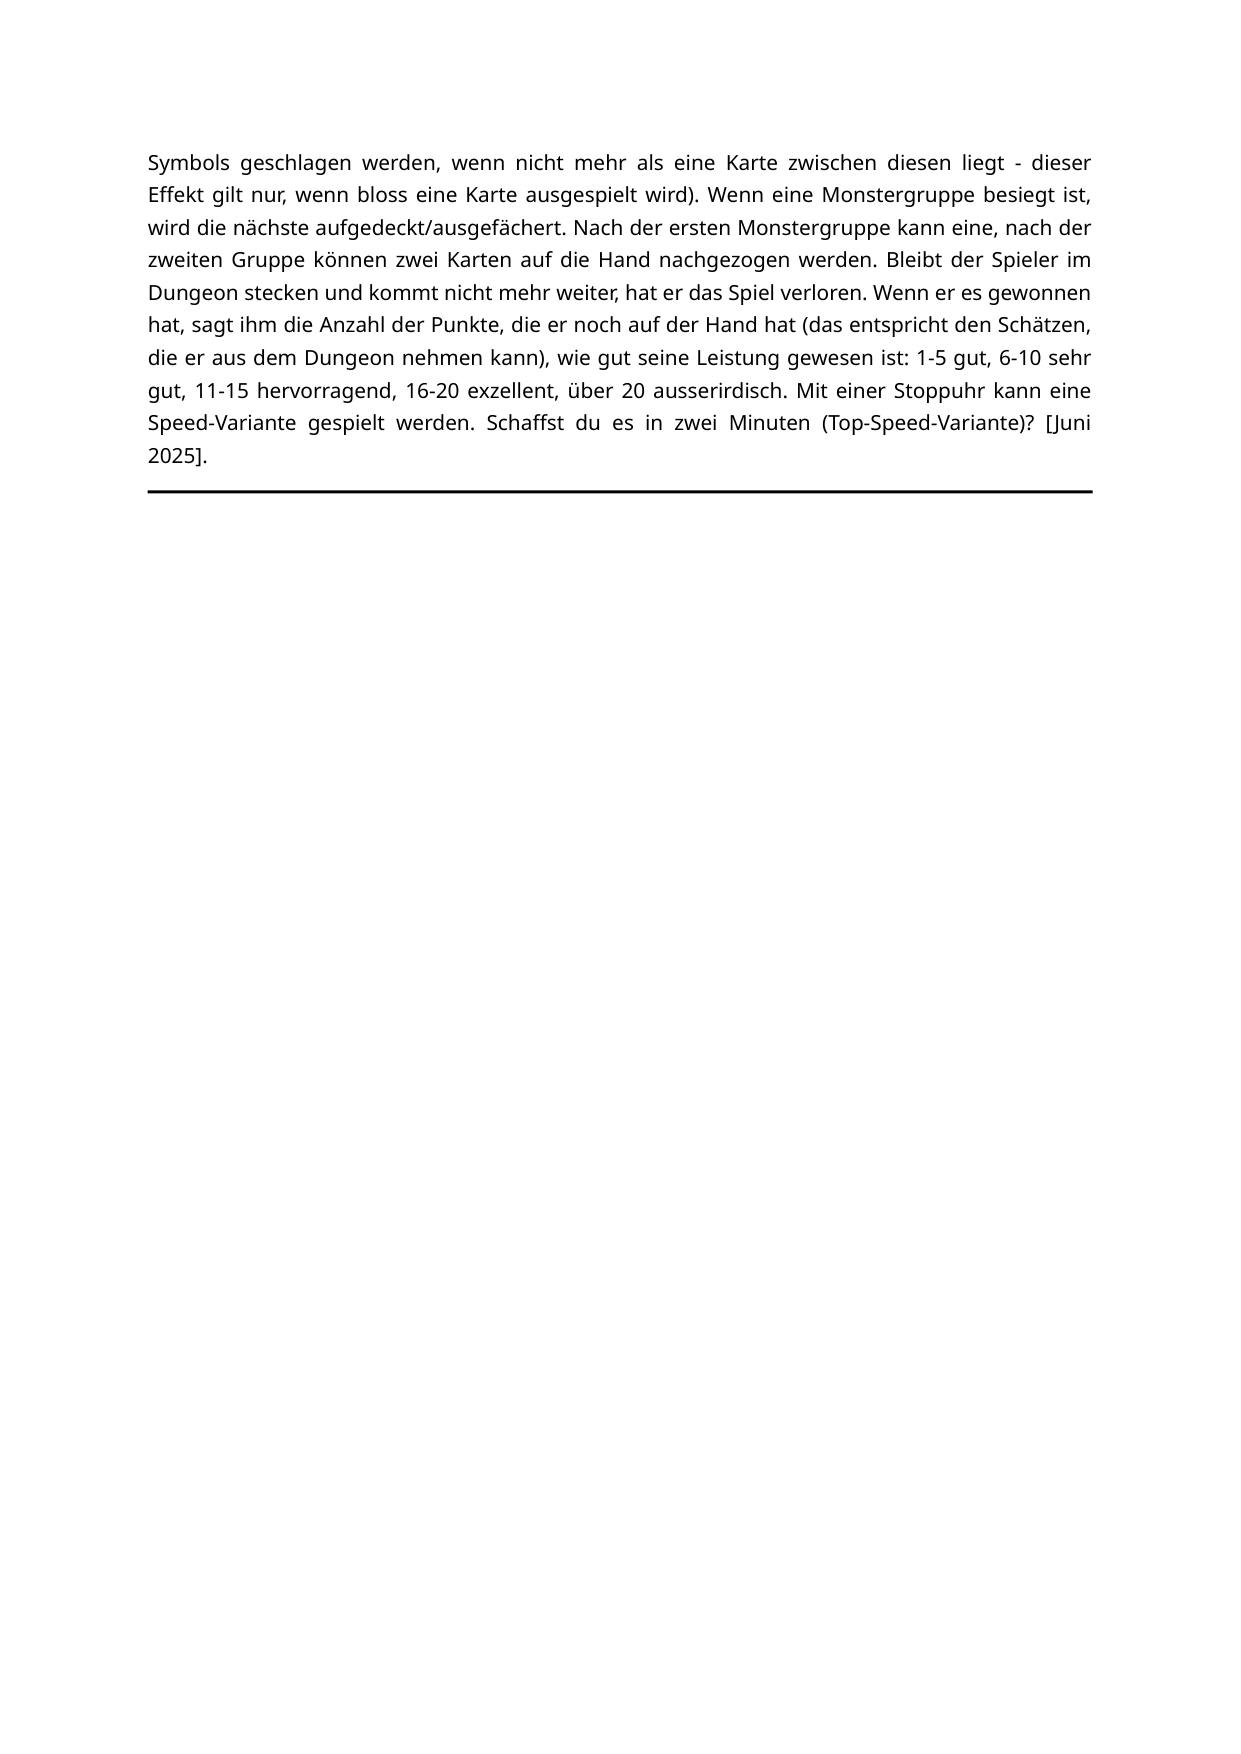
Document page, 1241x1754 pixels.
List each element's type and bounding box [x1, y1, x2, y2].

text [148, 148, 1093, 469]
